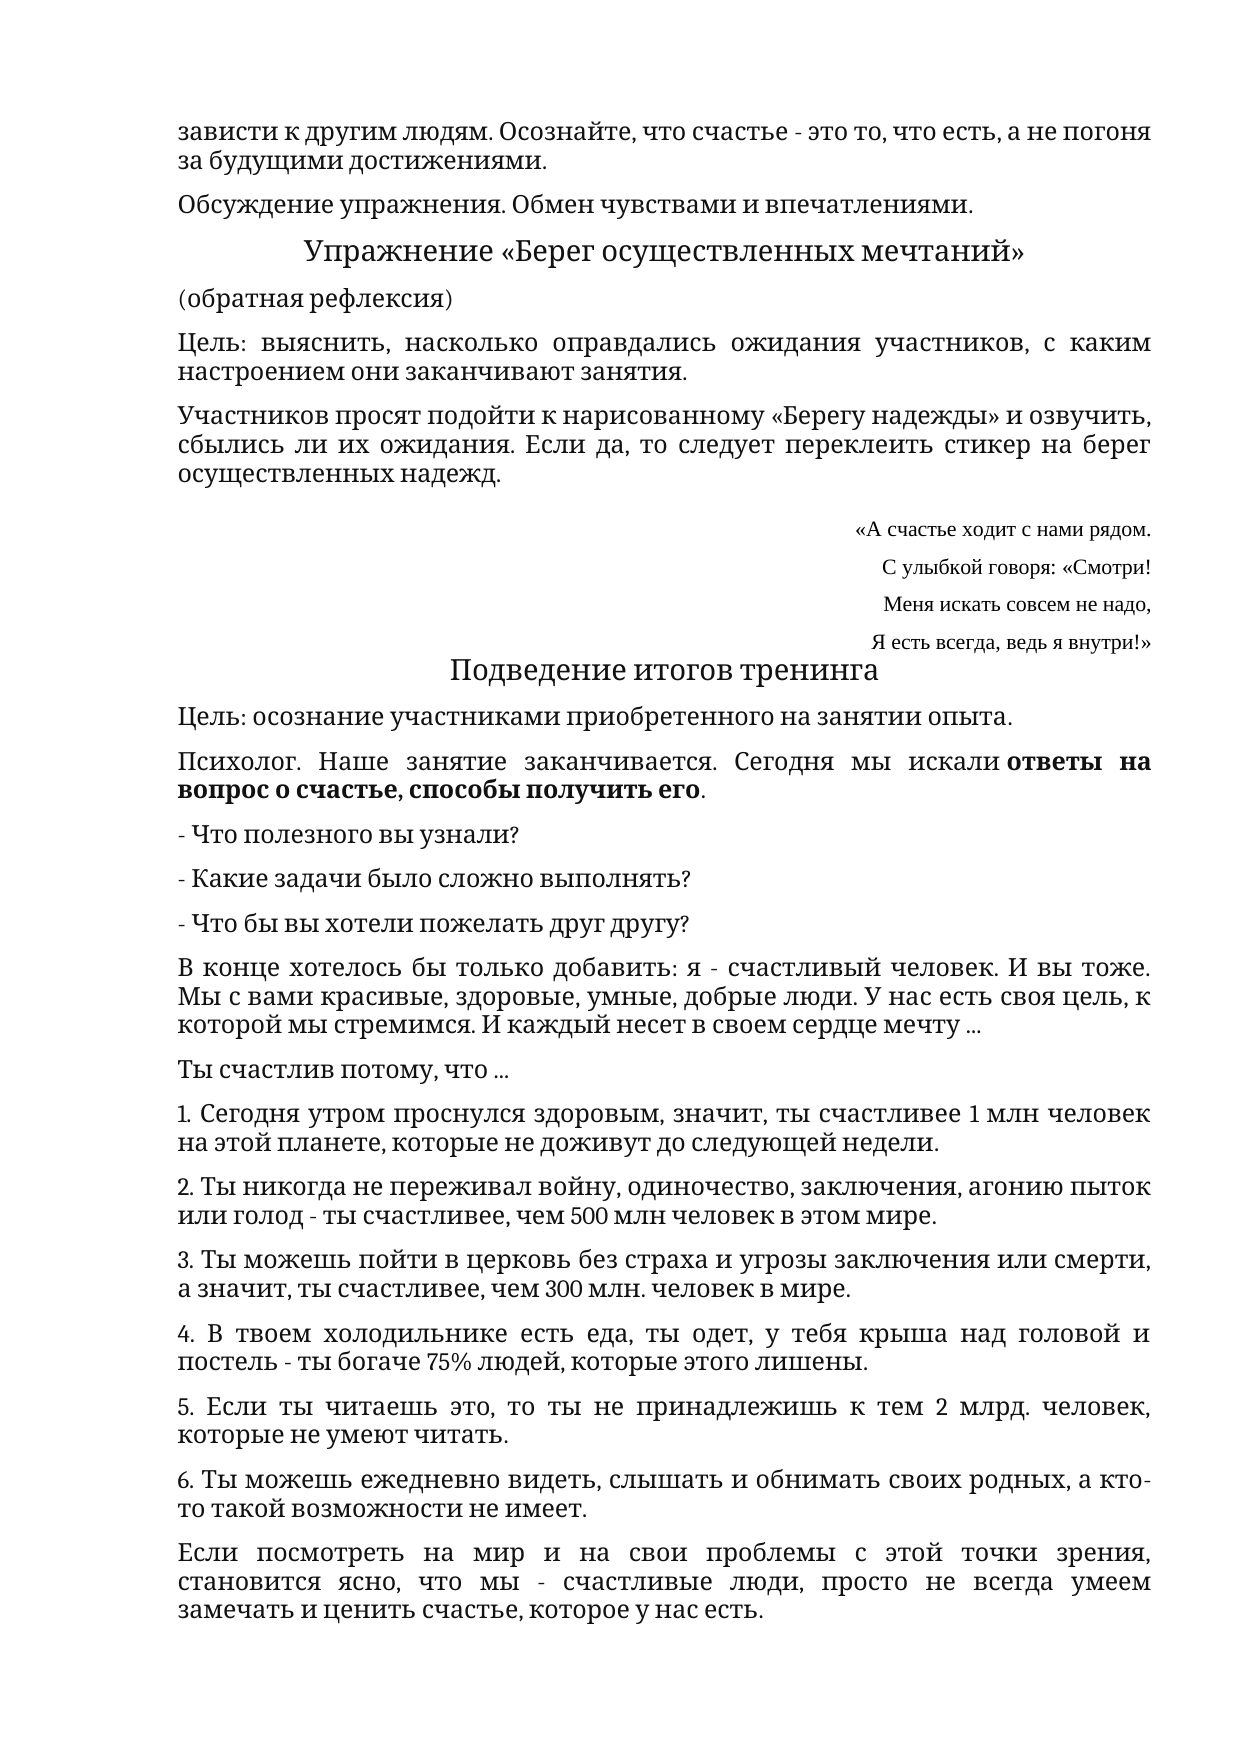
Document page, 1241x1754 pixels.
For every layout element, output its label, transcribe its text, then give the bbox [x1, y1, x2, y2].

text Ты счастлив потому, что ... [177, 1056, 1152, 1084]
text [177, 118, 1152, 176]
text Меня искать совсем не надо, [177, 579, 1152, 617]
text С улыбкой говоря: «Смотри! [177, 542, 1152, 579]
text 5. Если ты читаешь это, то ты не принадлежишь к тем 2 млрд. человек, которые не умеют читать. [177, 1393, 1152, 1450]
text Психолог. Наше занятие заканчивается. Сегодня мы искали ответы на вопрос о счастье, способы получить его. [177, 748, 1152, 805]
text - Какие задачи было сложно выполнять? [177, 865, 1152, 894]
text Цель: выяснить, насколько оправдались ожидания участников, с каким настроением они заканчивают занятия. [177, 329, 1152, 387]
text 1. Сегодня утром проснулся здоровым, значит, ты счастливее 1 млн человек на этой планете, которые не доживут до следующей недели. [177, 1100, 1152, 1158]
text Если посмотреть на мир и на свои проблемы с этой точки зрения, становится ясно, что мы - счастливые люди, просто не всегда умеем замечать и ценить счастье, которое у нас есть. [177, 1539, 1152, 1625]
text Цель: осознание участниками приобретенного на занятии опыта. [177, 703, 1152, 732]
text В конце хотелось бы только добавить: я - счастливый человек. И вы тоже. Мы с вами красивые, здоровые, умные, добрые люди. У нас есть своя цель, к которой мы стремимся. И каждый несет в своем сердце мечту ... [177, 954, 1152, 1040]
text - Что бы вы хотели пожелать друг другу? [177, 909, 1152, 938]
text Участников просят подойти к нарисованному «Берегу надежды» и озвучить, сбылись ли их ожидания. Если да, то следует переклеить стикер на берег осуществленных надежд. [177, 402, 1152, 488]
text 3. Ты можешь пойти в церковь без страха и угрозы заключения или смерти, а значит, ты счастливее, чем 300 млн. человек в мире. [177, 1246, 1152, 1304]
text - Что полезного вы узнали? [177, 821, 1152, 849]
text Обсуждение упражнения. Обмен чувствами и впечатлениями. [177, 191, 1152, 220]
text 6. Ты можешь ежедневно видеть, слышать и обнимать своих родных, а кто-то такой возможности не имеет. [177, 1466, 1152, 1523]
text 4. В твоем холодильнике есть еда, ты одет, у тебя крыша над головой и постель - ты богаче 75% людей, которые этого лишены. [177, 1319, 1152, 1377]
text Упражнение «Берег осуществленных мечтаний» [177, 236, 1152, 269]
text 2. Ты никогда не переживал войну, одиночество, заключения, агонию пыток или голод - ты счастливее, чем 500 млн человек в этом мире. [177, 1173, 1152, 1231]
text «А счастье ходит с нами рядом. [177, 504, 1152, 542]
text Я есть всегда, ведь я внутри!» [177, 617, 1152, 654]
text Подведение итогов тренинга [177, 654, 1152, 688]
text (обратная рефлексия) [177, 285, 1152, 313]
